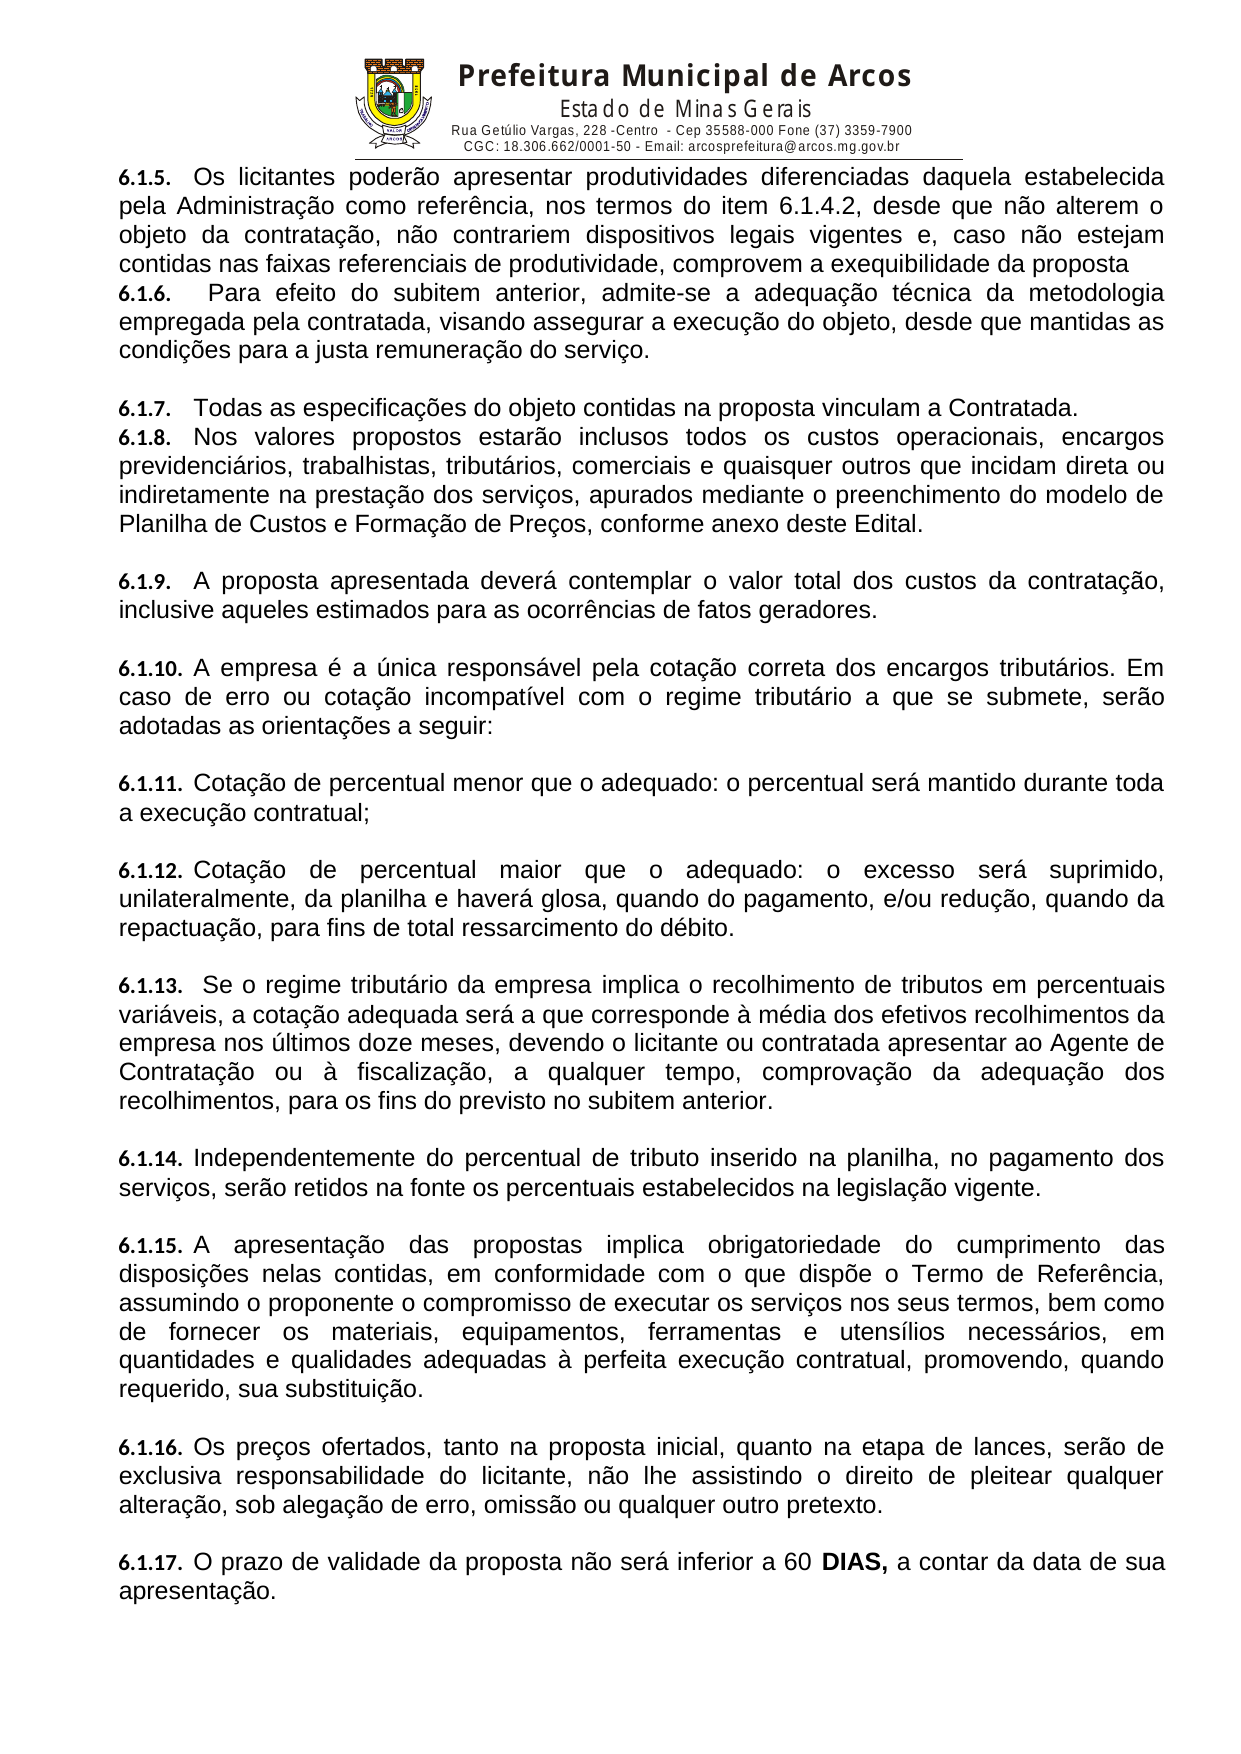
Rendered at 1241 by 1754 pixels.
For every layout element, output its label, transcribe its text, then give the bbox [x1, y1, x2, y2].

list Para efeito do subitem anterior, admite-se a adequação técnica da metodologia empregada pela contratada, visando assegurar a execução do objeto, desde que mantidas as condições para a justa remuneração do serviço. [118, 278, 1166, 364]
list Independentemente do percentual de tributo inserido na planilha, no pagamento dos serviços, serão retidos na fonte os percentuais estabelecidos na legislação vigente. [118, 1143, 1166, 1201]
list O prazo de validade da proposta não será inferior a 60 DIAS, a contar da data de sua apresentação. [118, 1547, 1166, 1605]
list Nos valores propostos estarão inclusos todos os custos operacionais, encargos previdenciários, trabalhistas, tributários, comerciais e quaisquer outros que incidam direta ou indiretamente na prestação dos serviços, apurados mediante o preenchimento do modelo de Planilha de Custos e Formação de Preços, conforme anexo deste Edital. [118, 422, 1166, 538]
list Se o regime tributário da empresa implica o recolhimento de tributos em percentuais variáveis, a cotação adequada será a que corresponde à média dos efetivos recolhimentos da empresa nos últimos doze meses, devendo o licitante ou contratada apresentar ao Agente de Contratação ou à fiscalização, a qualquer tempo, comprovação da adequação dos recolhimentos, para os fins do previsto no subitem anterior. [118, 971, 1166, 1115]
list Os licitantes poderão apresentar produtividades diferenciadas daquela estabelecida pela Administração como referência, nos termos do item 6.1.4.2, desde que não alterem o objeto da contratação, não contrariem dispositivos legais vigentes e, caso não estejam contidas nas faixas referenciais de produtividade, comprovem a exequibilidade da proposta [118, 108, 1166, 278]
list Todas as especificações do objeto contidas na proposta vinculam a Contratada. [118, 393, 1166, 422]
list A proposta apresentada deverá contemplar o valor total dos custos da contratação, inclusive aqueles estimados para as ocorrências de fatos geradores. [118, 566, 1166, 624]
list A empresa é a única responsável pela cotação correta dos encargos tributários. Em caso de erro ou cotação incompatível com o regime tributário a que se submete, serão adotadas as orientações a seguir: [118, 653, 1166, 740]
list A apresentação das propostas implica obrigatoriedade do cumprimento das disposições nelas contidas, em conformidade com o que dispõe o Termo de Referência, assumindo o proponente o compromisso de executar os serviços nos seus termos, bem como de fornecer os materiais, equipamentos, ferramentas e utensílios necessários, em quantidades e qualidades adequadas à perfeita execução contratual, promovendo, quando requerido, sua substituição. [118, 1230, 1166, 1403]
list Os preços ofertados, tanto na proposta inicial, quanto na etapa de lances, serão de exclusiva responsabilidade do licitante, não lhe assistindo o direito de pleitear qualquer alteração, sob alegação de erro, omissão ou qualquer outro pretexto. [118, 1432, 1166, 1518]
list Cotação de percentual maior que o adequado: o excesso será suprimido, unilateralmente, da planilha e haverá glosa, quando do pagamento, e/ou redução, quando da repactuação, para fins de total ressarcimento do débito. [118, 855, 1166, 942]
list Cotação de percentual menor que o adequado: o percentual será mantido durante toda a execução contratual; [118, 768, 1166, 826]
